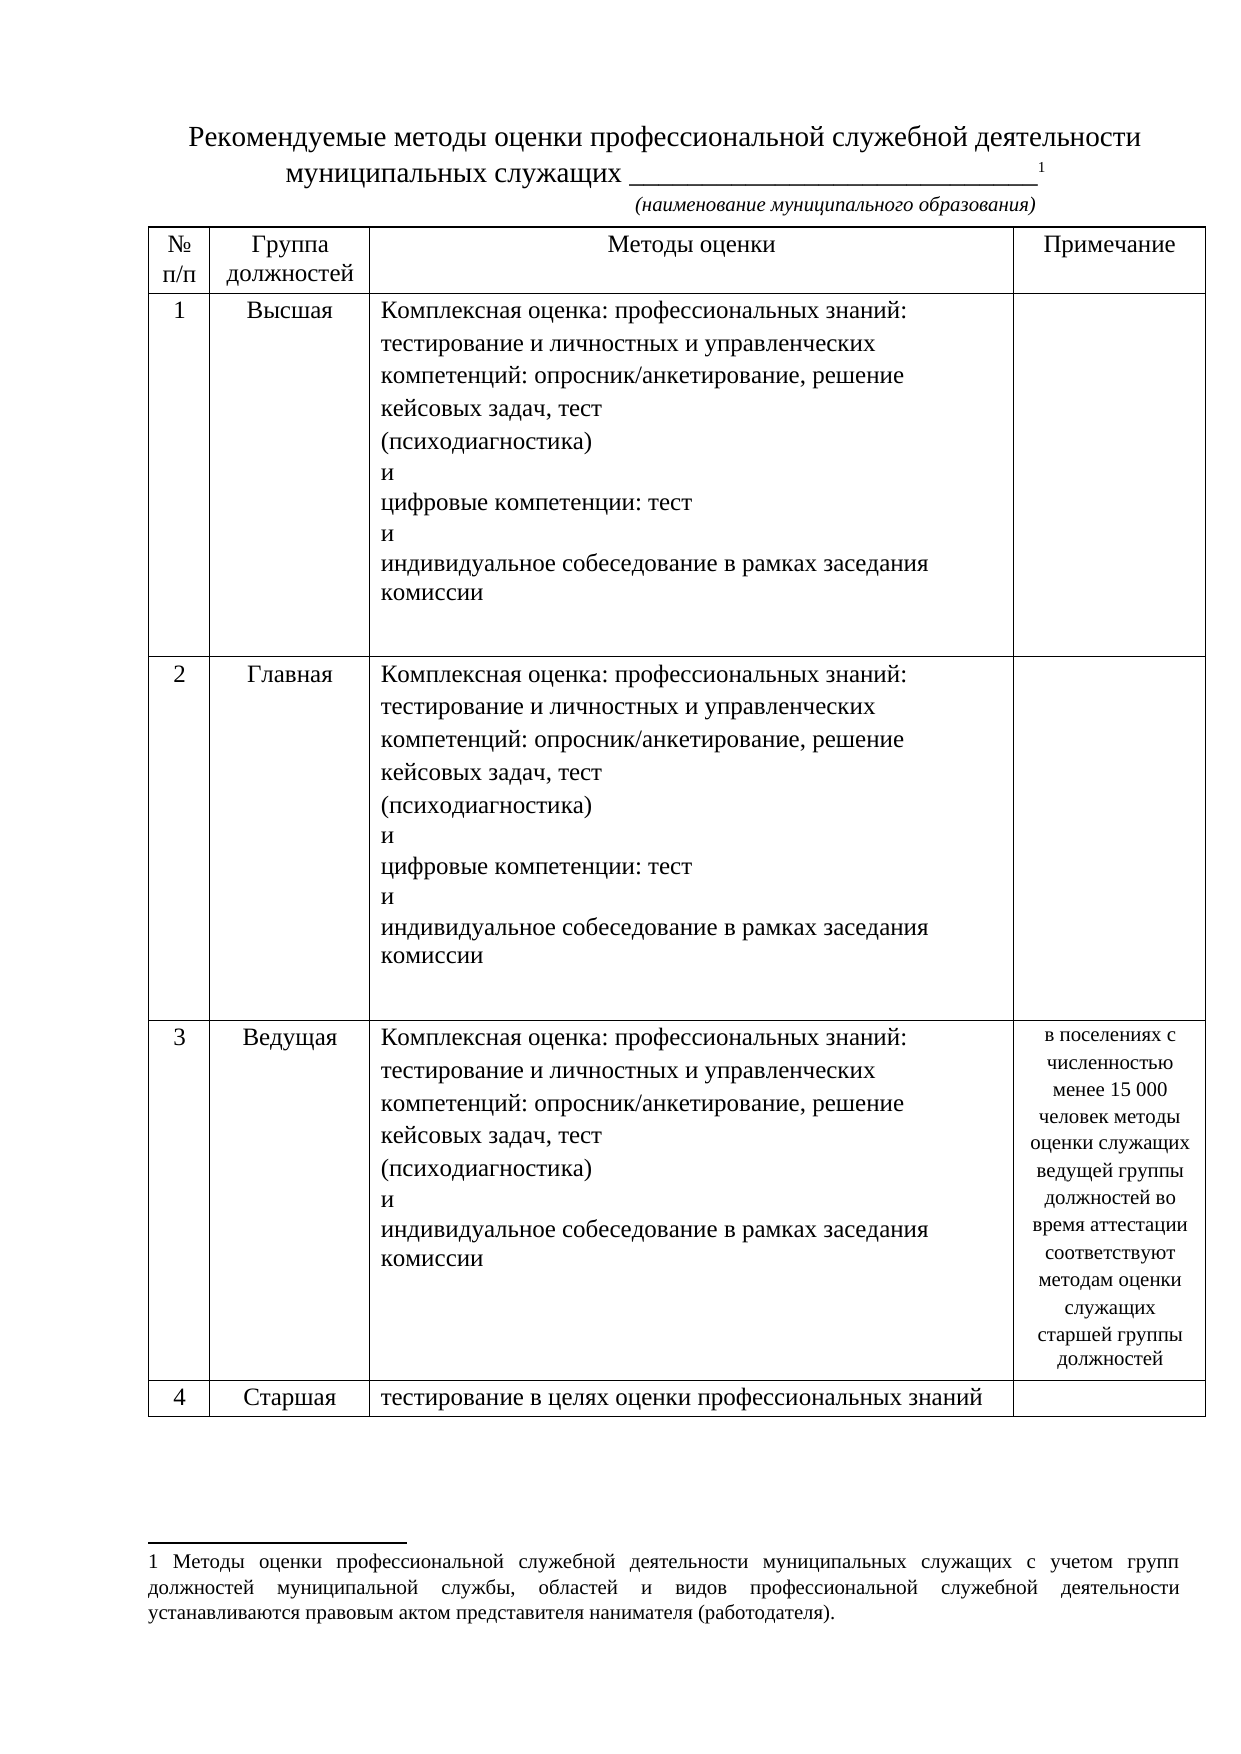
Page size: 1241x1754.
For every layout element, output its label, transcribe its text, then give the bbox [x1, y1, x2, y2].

table_cell Комплексная оценка: профессиональных знаний: тестирование и личностных и управленческих компетенций: опросник/анкетирование, решение кейсовых задач, тест (психодиагностика) и цифровые компетенции: тест и индивидуальное собеседование в рамках заседания комиссии [370, 294, 1013, 656]
text Рекомендуемые методы оценки профессиональной служебной деятельности муниципальных служащих ____________________________ [179, 119, 1151, 189]
table_cell Старшая [210, 1381, 369, 1416]
table_cell 4 [149, 1381, 209, 1416]
table_cell тестирование в целях оценки профессиональных знаний [370, 1381, 1013, 1416]
table_cell в поселениях с численностью менее 15 000 человек методы оценки служащих ведущей группы должностей во время аттестации соответствуют методам оценки служащих старшей группы должностей [1014, 1021, 1205, 1380]
table_cell [1014, 1381, 1205, 1416]
table_header Группа должностей [210, 228, 369, 293]
table_cell 2 [149, 657, 209, 1020]
table_cell [1014, 657, 1205, 1020]
table_cell [1014, 294, 1205, 656]
table_cell 3 [149, 1021, 209, 1380]
table_header Методы оценки [370, 228, 1013, 293]
table_cell 1 [149, 294, 209, 656]
table_cell Высшая [210, 294, 369, 656]
table_cell Главная [210, 657, 369, 1020]
table_cell Ведущая [210, 1021, 369, 1380]
table_header Примечание [1014, 228, 1205, 293]
table_cell Комплексная оценка: профессиональных знаний: тестирование и личностных и управленческих компетенций: опросник/анкетирование, решение кейсовых задач, тест (психодиагностика) и цифровые компетенции: тест и индивидуальное собеседование в рамках заседания комиссии [370, 657, 1013, 1020]
table_header № п/п [149, 228, 209, 293]
table_cell Комплексная оценка: профессиональных знаний: тестирование и личностных и управленческих компетенций: опросник/анкетирование, решение кейсовых задач, тест (психодиагностика) и индивидуальное собеседование в рамках заседания комиссии [370, 1021, 1013, 1380]
text (наименование муниципального образования) [148, 192, 1181, 216]
